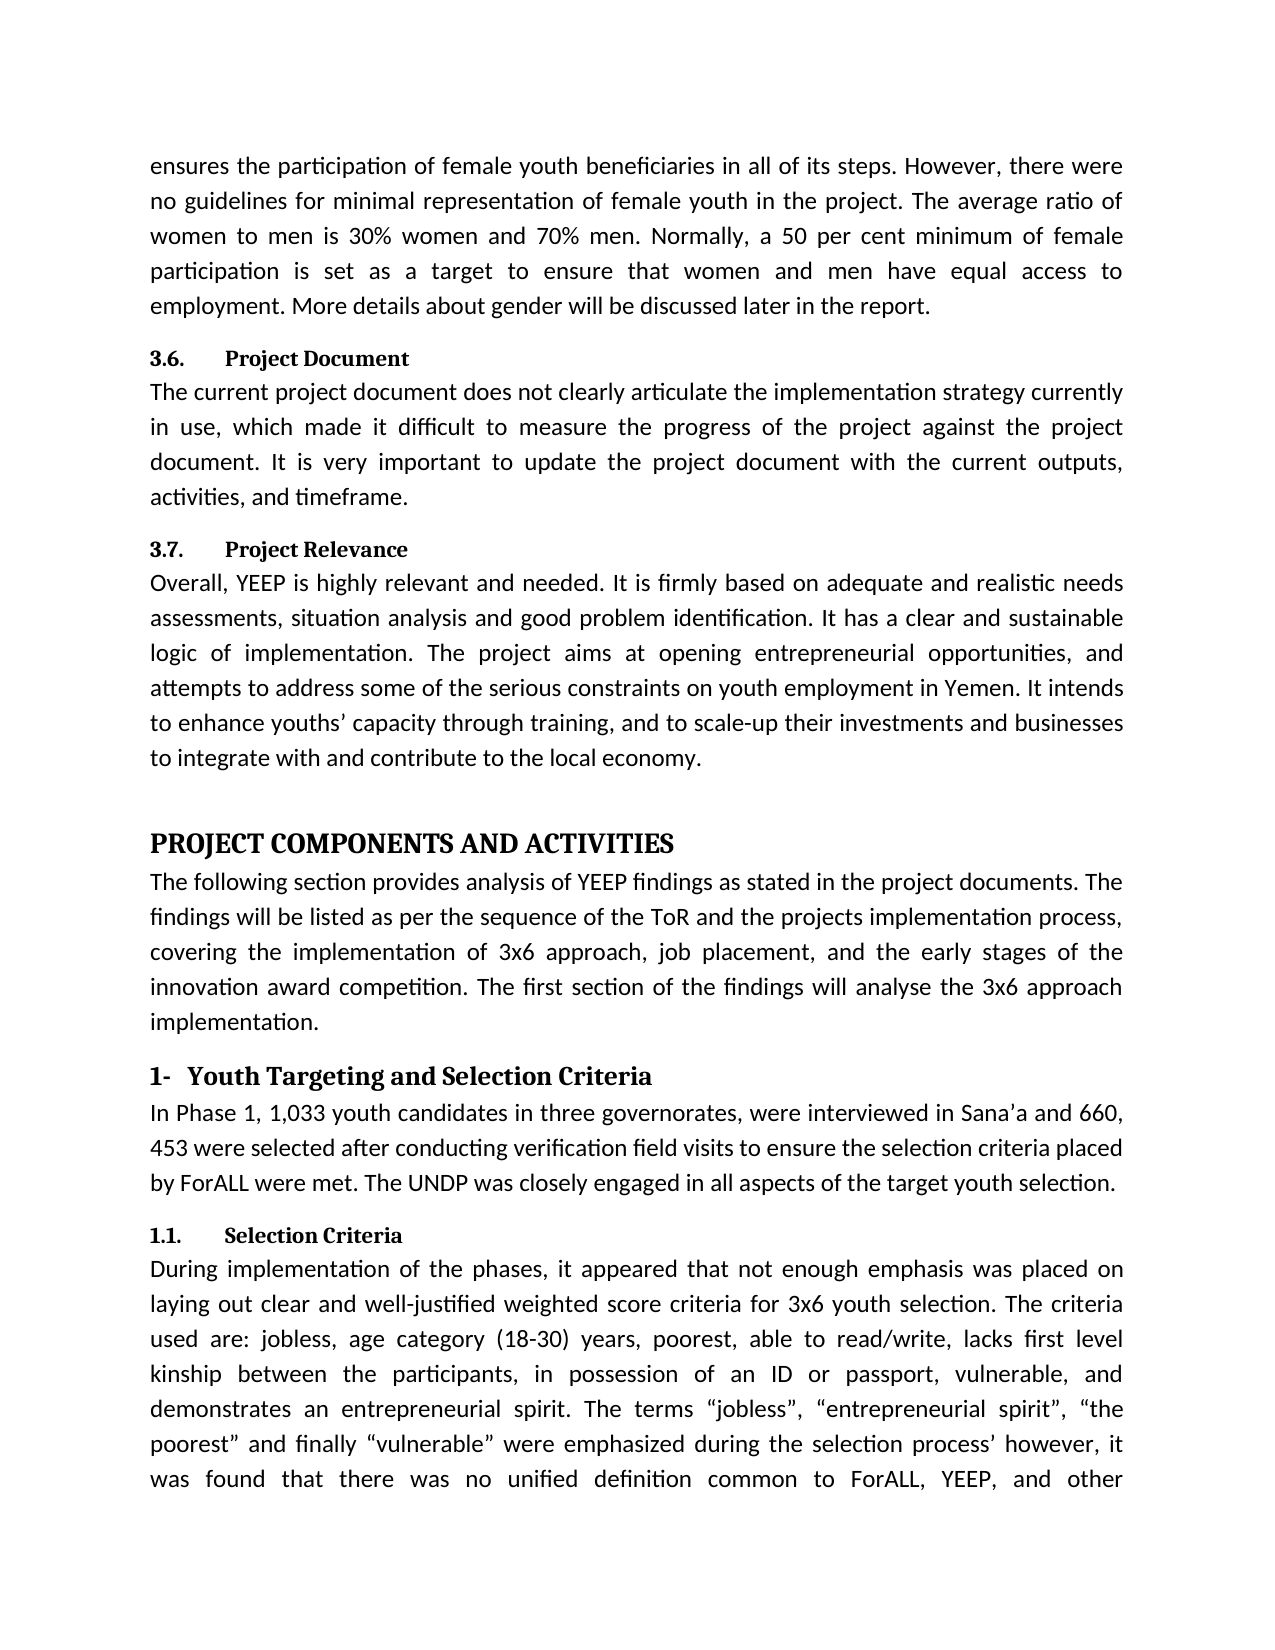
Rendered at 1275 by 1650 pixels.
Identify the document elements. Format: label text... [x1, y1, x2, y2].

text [150, 150, 1125, 321]
subtitle Youth Targeting and Selection Criteria [150, 1061, 1125, 1093]
text In Phase 1, 1,033 youth candidates in three governorates, were interviewed in Sana’a and 660, 453 were selected after conducting verification field visits to ensure the selection criteria placed by ForALL were met. The UNDP was closely engaged in all aspects of the target youth selection. [150, 1097, 1125, 1198]
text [150, 1253, 1125, 1494]
subtitle Project Document [150, 346, 1125, 372]
subtitle Project Relevance [150, 537, 1125, 563]
text Overall, YEEP is highly relevant and needed. It is firmly based on adequate and realistic needs assessments, situation analysis and good problem identification. It has a clear and sustainable logic of implementation. The project aims at opening entrepreneurial opportunities, and attempts to address some of the serious constraints on youth employment in Yemen. It intends to enhance youths’ capacity through training, and to scale-up their investments and businesses to integrate with and contribute to the local economy. [150, 567, 1125, 773]
subtitle Selection Criteria [150, 1223, 1125, 1249]
text The current project document does not clearly articulate the implementation strategy currently in use, which made it difficult to measure the progress of the project against the project document. It is very important to update the project document with the current outputs, activities, and timeframe. [150, 376, 1125, 512]
subtitle PROJECT COMPONENTS AND ACTIVITIES [150, 827, 1125, 861]
text The following section provides analysis of YEEP findings as stated in the project documents. The findings will be listed as per the sequence of the ToR and the projects implementation process, covering the implementation of 3x6 approach, job placement, and the early stages of the innovation award competition. The first section of the findings will analyse the 3x6 approach implementation. [150, 866, 1125, 1036]
